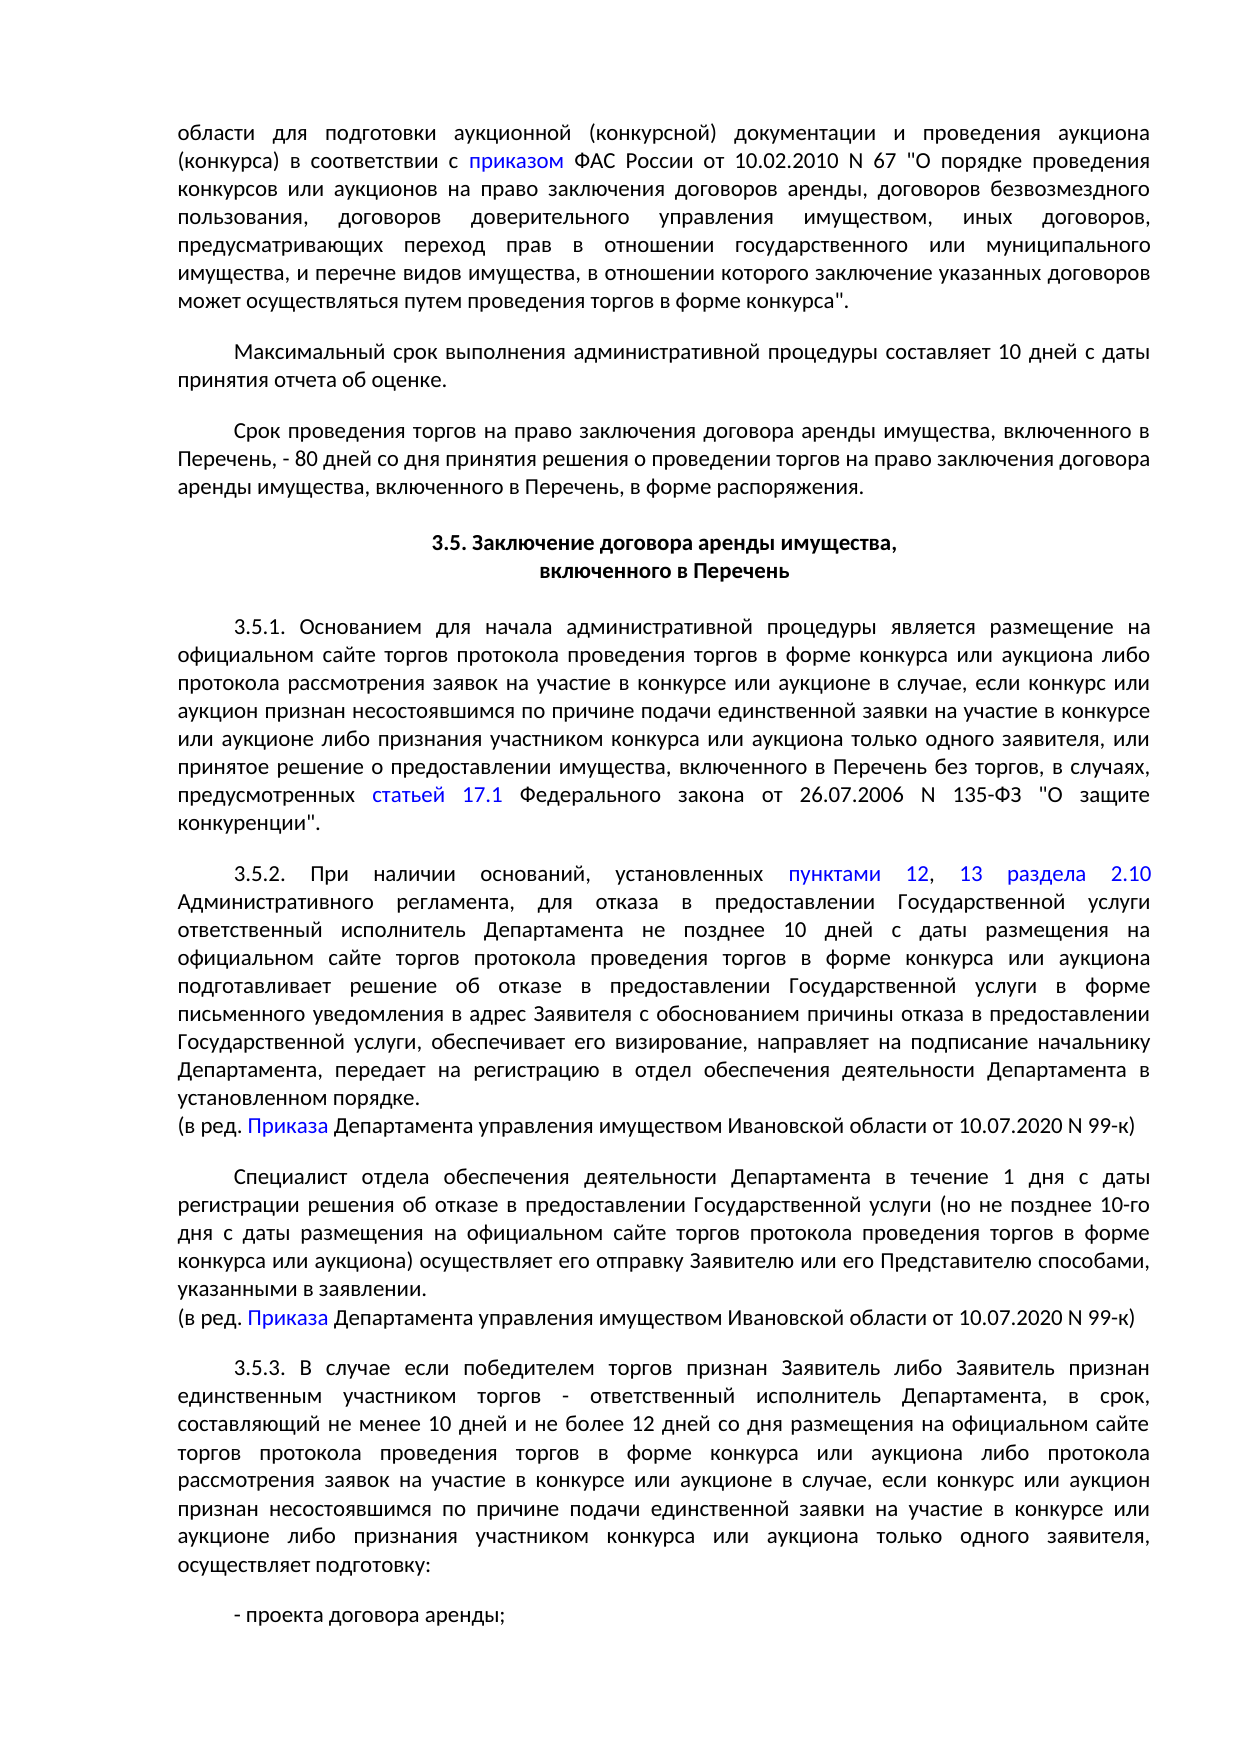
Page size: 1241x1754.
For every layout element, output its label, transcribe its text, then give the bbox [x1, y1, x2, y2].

text (в ред. Приказа Департамента управления имуществом Ивановской области от 10.07.2020 N 99-к) [177, 1112, 1152, 1139]
text - проекта договора аренды; [177, 1601, 1152, 1629]
text (в ред. Приказа Департамента управления имуществом Ивановской области от 10.07.2020 N 99-к) [177, 1303, 1152, 1331]
title включенного в Перечень [177, 556, 1152, 584]
text Максимальный срок выполнения административной процедуры составляет 10 дней с даты принятия отчета об оценке. [177, 337, 1152, 393]
text 3.5.3. В случае если победителем торгов признан Заявитель либо Заявитель признан единственным участником торгов - ответственный исполнитель Департамента, в срок, составляющий не менее 10 дней и не более 12 дней со дня размещения на официальном сайте торгов протокола проведения торгов в форме конкурса или аукциона либо протокола рассмотрения заявок на участие в конкурсе или аукционе в случае, если конкурс или аукцион признан несостоявшимся по причине подачи единственной заявки на участие в конкурсе или аукционе либо признания участником конкурса или аукциона только одного заявителя, осуществляет подготовку: [177, 1353, 1152, 1578]
text 3.5.1. Основанием для начала административной процедуры является размещение на официальном сайте торгов протокола проведения торгов в форме конкурса или аукциона либо протокола рассмотрения заявок на участие в конкурсе или аукционе в случае, если конкурс или аукцион признан несостоявшимся по причине подачи единственной заявки на участие в конкурсе или аукционе либо признания участником конкурса или аукциона только одного заявителя, или принятое решение о предоставлении имущества, включенного в Перечень без торгов, в случаях, предусмотренных статьей 17.1 Федерального закона от 26.07.2006 N 135-ФЗ "О защите конкуренции". [177, 612, 1152, 836]
text Специалист отдела обеспечения деятельности Департамента в течение 1 дня с даты регистрации решения об отказе в предоставлении Государственной услуги (но не позднее 10-го дня с даты размещения на официальном сайте торгов протокола проведения торгов в форме конкурса или аукциона) осуществляет его отправку Заявителю или его Представителю способами, указанными в заявлении. [177, 1162, 1152, 1303]
text Срок проведения торгов на право заключения договора аренды имущества, включенного в Перечень, - 80 дней со дня принятия решения о проведении торгов на право заключения договора аренды имущества, включенного в Перечень, в форме распоряжения. [177, 416, 1152, 500]
title 3.5. Заключение договора аренды имущества, [177, 528, 1152, 556]
text 3.5.2. При наличии оснований, установленных пунктами 12, 13 раздела 2.10 Административного регламента, для отказа в предоставлении Государственной услуги ответственный исполнитель Департамента не позднее 10 дней с даты размещения на официальном сайте торгов протокола проведения торгов в форме конкурса или аукциона подготавливает решение об отказе в предоставлении Государственной услуги в форме письменного уведомления в адрес Заявителя с обоснованием причины отказа в предоставлении Государственной услуги, обеспечивает его визирование, направляет на подписание начальнику Департамента, передает на регистрацию в отдел обеспечения деятельности Департамента в установленном порядке. [177, 859, 1152, 1112]
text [177, 118, 1152, 314]
